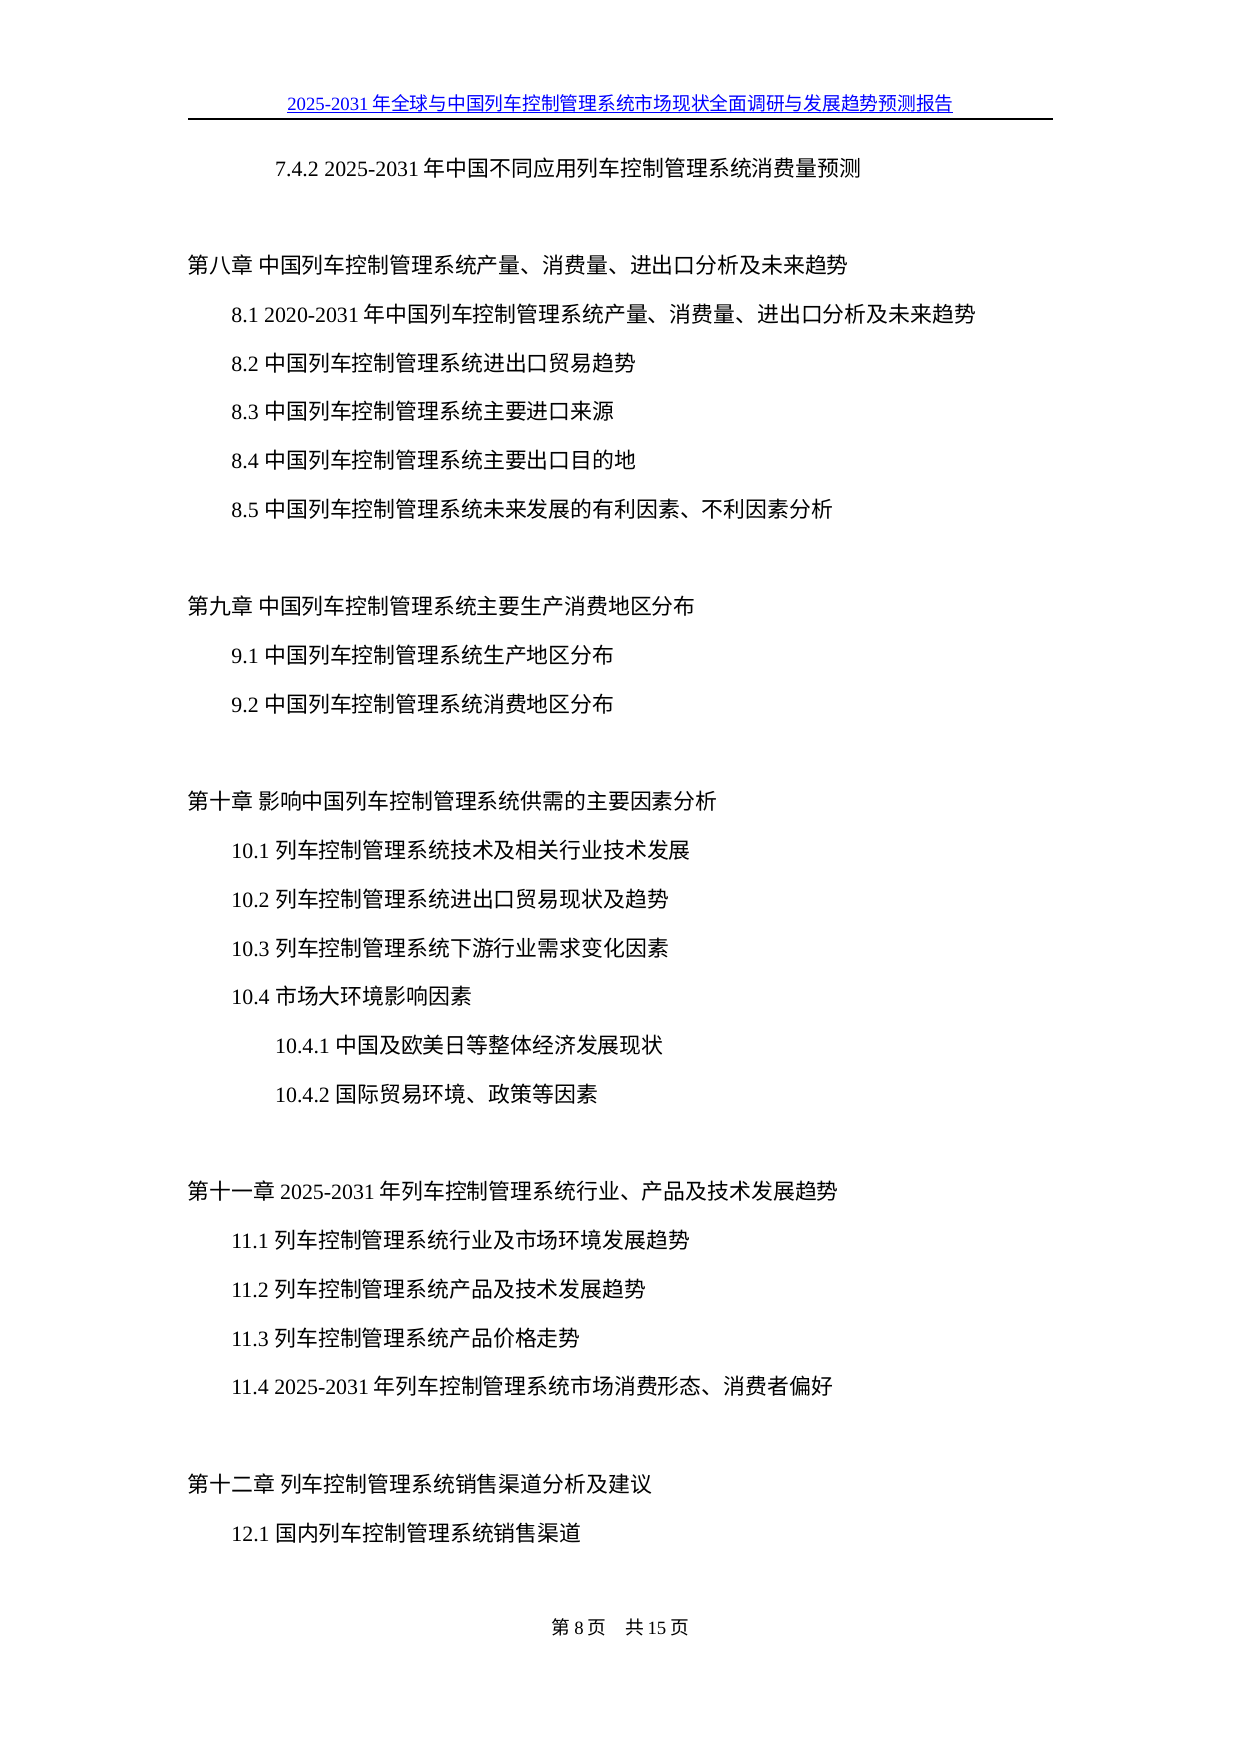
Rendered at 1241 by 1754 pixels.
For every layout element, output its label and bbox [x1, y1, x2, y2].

text [187, 150, 1053, 1548]
